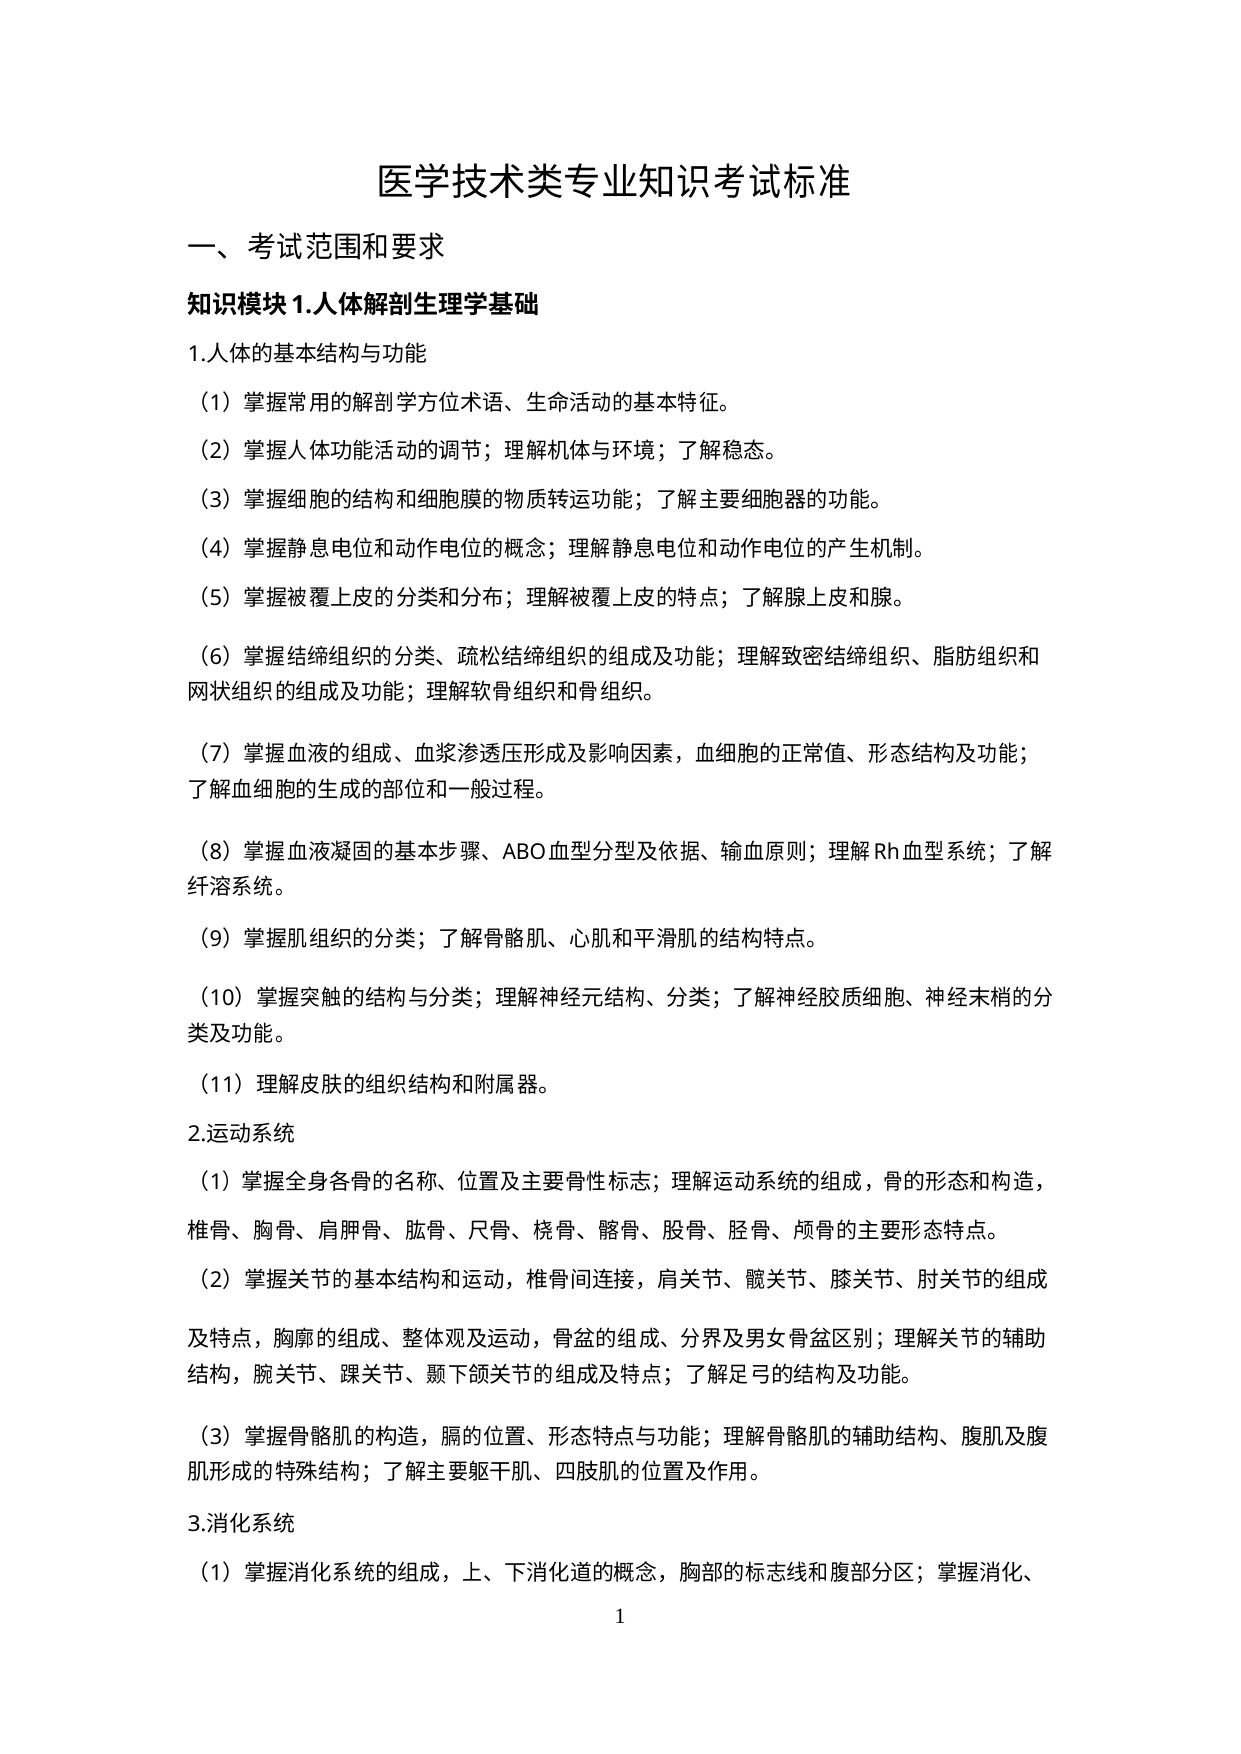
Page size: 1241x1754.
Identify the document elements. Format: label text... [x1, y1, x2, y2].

text 医学技术类专业知识考试标准 [376, 165, 1064, 203]
text 知识模块 1.人体解剖生理学基础 [187, 293, 1064, 318]
list 掌握突触的结构与分类；理解神经元结构、分类；了解神经胶质细胞、神经末梢的分 类及功能。 [187, 977, 1064, 1048]
text 及特点，胸廓的组成、整体观及运动，骨盆的组成、分界及男女骨盆区别；理解关节的辅助 结构，腕关节、踝关节、颞下颌关节的组成及特点；了解足弓的结构及功能。 [187, 1318, 1064, 1389]
list 掌握结缔组织的分类、疏松结缔组织的组成及功能；理解致密结缔组织、脂肪组织和 网状组织的组成及功能；理解软骨组织和骨组织。 [187, 636, 1064, 707]
list 掌握肌组织的分类；了解骨骼肌、心肌和平滑肌的结构特点。 [187, 928, 1064, 951]
list 掌握人体功能活动的调节；理解机体与环境；了解稳态。 [187, 441, 1064, 463]
list 掌握常用的解剖学方位术语、生命活动的基本特征。 [187, 392, 1064, 414]
list 理解皮肤的组织结构和附属器。 [187, 1075, 1064, 1097]
list 掌握被覆上皮的分类和分布；理解被覆上皮的特点；了解腺上皮和腺。 [187, 587, 1064, 609]
text 3.消化系统 [187, 1514, 1064, 1536]
text 椎骨、胸骨、肩胛骨、肱骨、尺骨、桡骨、髂骨、股骨、胫骨、颅骨的主要形态特点。 [187, 1221, 1064, 1243]
list 掌握静息电位和动作电位的概念；理解静息电位和动作电位的产生机制。 [187, 539, 1064, 561]
text （1）掌握消化系统的组成，上、下消化道的概念，胸部的标志线和腹部分区；掌握消化、 [187, 1562, 1064, 1584]
text （1）掌握全身各骨的名称、位置及主要骨性标志；理解运动系统的组成，骨的形态和构造， [187, 1172, 1064, 1194]
list 掌握血液凝固的基本步骤、ABO 血型分型及依据、输血原则；理解 Rh 血型系统；了解 纤溶系统。 [187, 831, 1064, 902]
text 2.运动系统 [187, 1123, 1064, 1146]
text （3）掌握骨骼肌的构造，膈的位置、形态特点与功能；理解骨骼肌的辅助结构、腹肌及腹 肌形成的特殊结构；了解主要躯干肌、四肢肌的位置及作用。 [187, 1416, 1064, 1487]
text 1.人体的基本结构与功能 [187, 344, 1064, 366]
text 1 [614, 1604, 1064, 1628]
list 掌握血液的组成、血浆渗透压形成及影响因素，血细胞的正常值、形态结构及功能； 了解血细胞的生成的部位和一般过程。 [187, 734, 1064, 804]
text 一、考试范围和要求 [187, 234, 1064, 264]
text （2）掌握关节的基本结构和运动，椎骨间连接，肩关节、髋关节、膝关节、肘关节的组成 [187, 1270, 1064, 1292]
list 掌握细胞的结构和细胞膜的物质转运功能；了解主要细胞器的功能。 [187, 490, 1064, 512]
